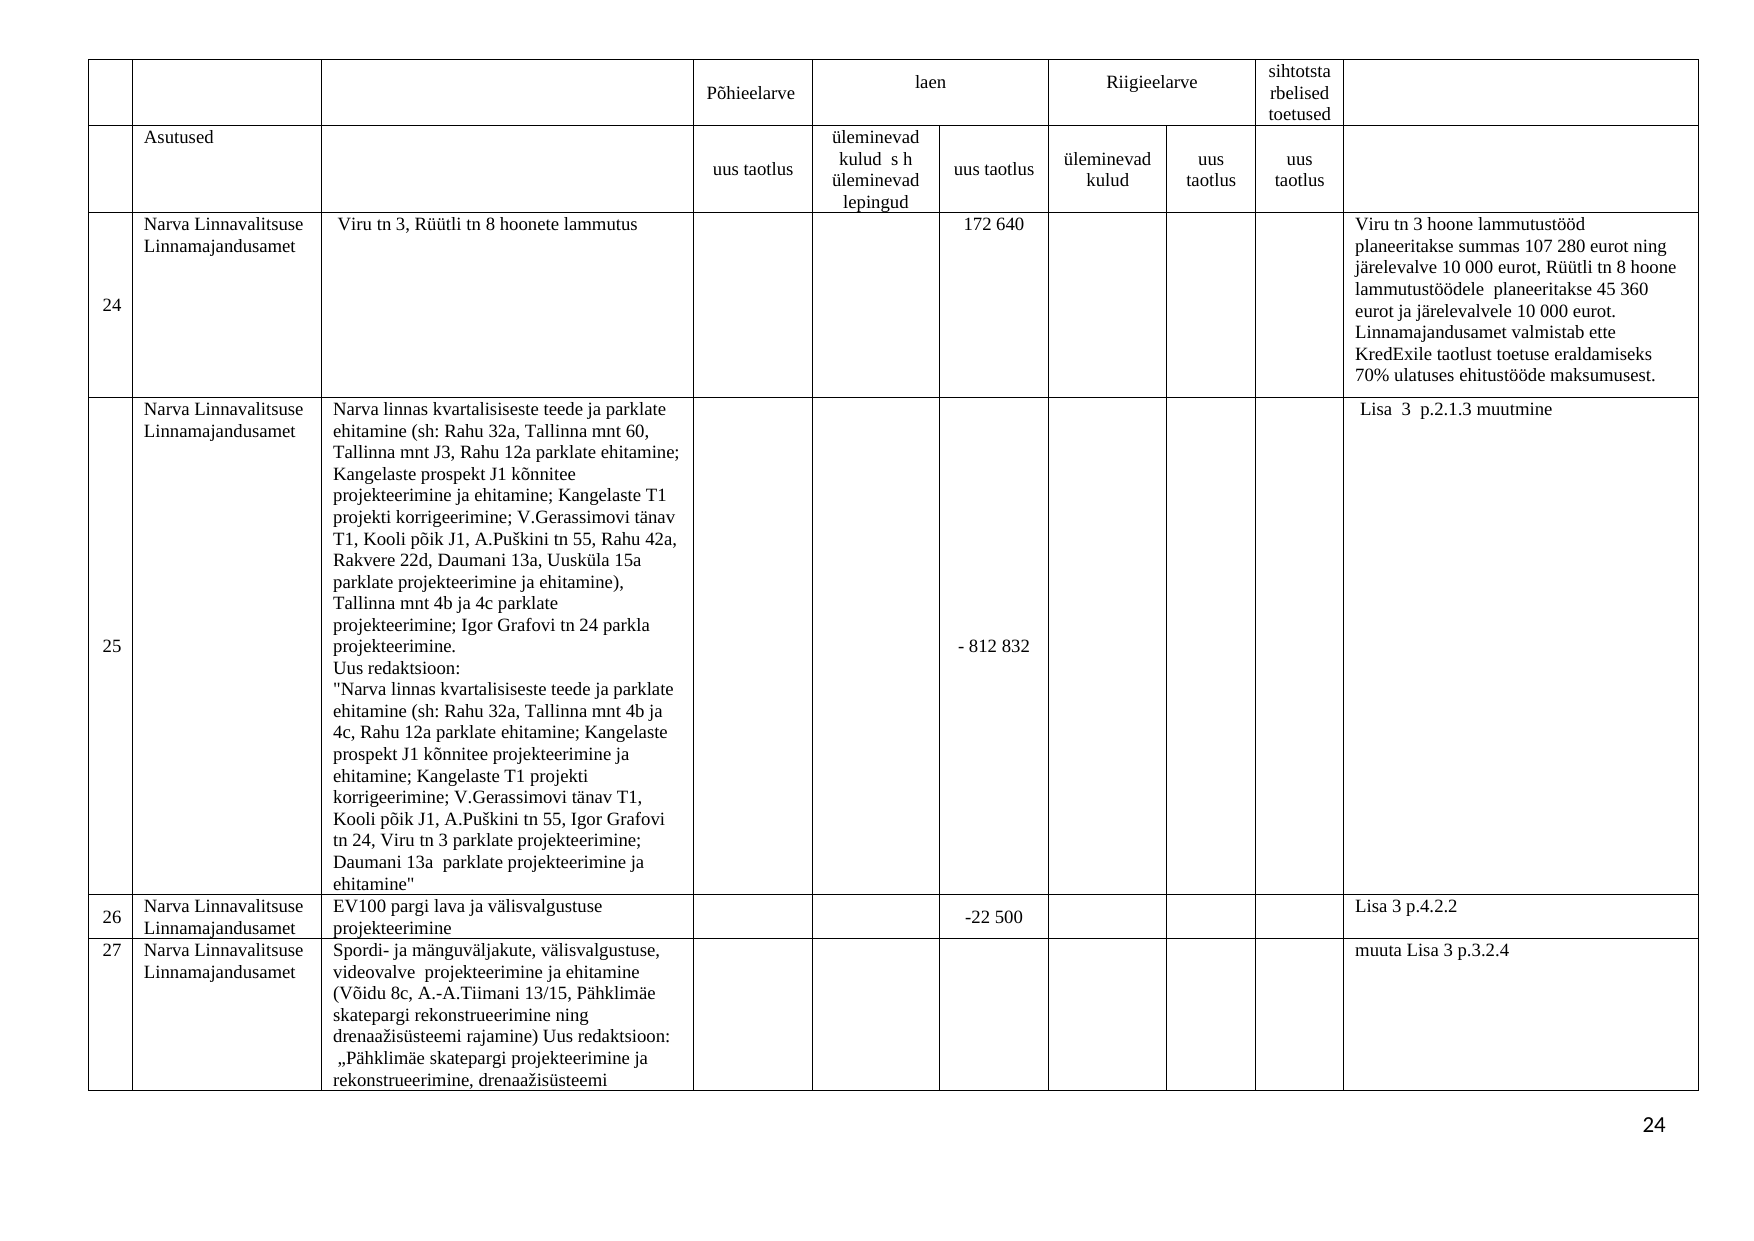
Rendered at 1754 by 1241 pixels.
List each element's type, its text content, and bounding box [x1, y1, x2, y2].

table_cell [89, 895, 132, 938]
table_cell [322, 126, 693, 212]
table_header [133, 60, 321, 125]
table_cell üleminevad kulud s h üleminevad lepingud [813, 126, 939, 212]
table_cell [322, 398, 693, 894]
table_cell uus taotlus [940, 126, 1048, 212]
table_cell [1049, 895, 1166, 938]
table_header Riigieelarve [1049, 60, 1255, 125]
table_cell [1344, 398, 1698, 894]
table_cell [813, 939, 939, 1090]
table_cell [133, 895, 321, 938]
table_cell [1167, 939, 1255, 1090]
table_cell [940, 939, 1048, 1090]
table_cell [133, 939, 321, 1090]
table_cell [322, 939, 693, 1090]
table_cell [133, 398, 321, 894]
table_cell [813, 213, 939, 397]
table_cell uus taotlus [1256, 126, 1343, 212]
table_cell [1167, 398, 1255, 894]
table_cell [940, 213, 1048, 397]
table_header laen [813, 60, 1048, 125]
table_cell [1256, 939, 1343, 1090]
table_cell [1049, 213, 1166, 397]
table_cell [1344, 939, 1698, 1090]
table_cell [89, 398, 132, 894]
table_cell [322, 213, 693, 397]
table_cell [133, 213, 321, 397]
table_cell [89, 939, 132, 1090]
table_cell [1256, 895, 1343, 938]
table_header [89, 60, 132, 125]
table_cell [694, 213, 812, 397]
table_header Põhieelarve [694, 60, 812, 125]
table_cell [89, 126, 132, 212]
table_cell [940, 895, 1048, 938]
table_cell uus taotlus [1167, 126, 1255, 212]
table_header sihtotstarbelised toetused [1256, 60, 1343, 125]
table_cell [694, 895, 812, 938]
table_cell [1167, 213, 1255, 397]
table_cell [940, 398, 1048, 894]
table_cell uus taotlus [694, 126, 812, 212]
table_cell [1344, 126, 1698, 212]
table_header [1344, 60, 1698, 125]
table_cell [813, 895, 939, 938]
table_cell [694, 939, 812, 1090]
table_header [322, 60, 693, 125]
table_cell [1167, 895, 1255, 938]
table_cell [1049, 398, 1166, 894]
table_cell üleminevad kulud [1049, 126, 1166, 212]
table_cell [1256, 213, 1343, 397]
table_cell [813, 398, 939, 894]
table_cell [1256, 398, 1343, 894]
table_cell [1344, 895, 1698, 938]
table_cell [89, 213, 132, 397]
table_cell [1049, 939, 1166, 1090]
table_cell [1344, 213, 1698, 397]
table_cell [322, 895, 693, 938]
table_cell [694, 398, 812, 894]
table_cell Asutused [133, 126, 321, 212]
